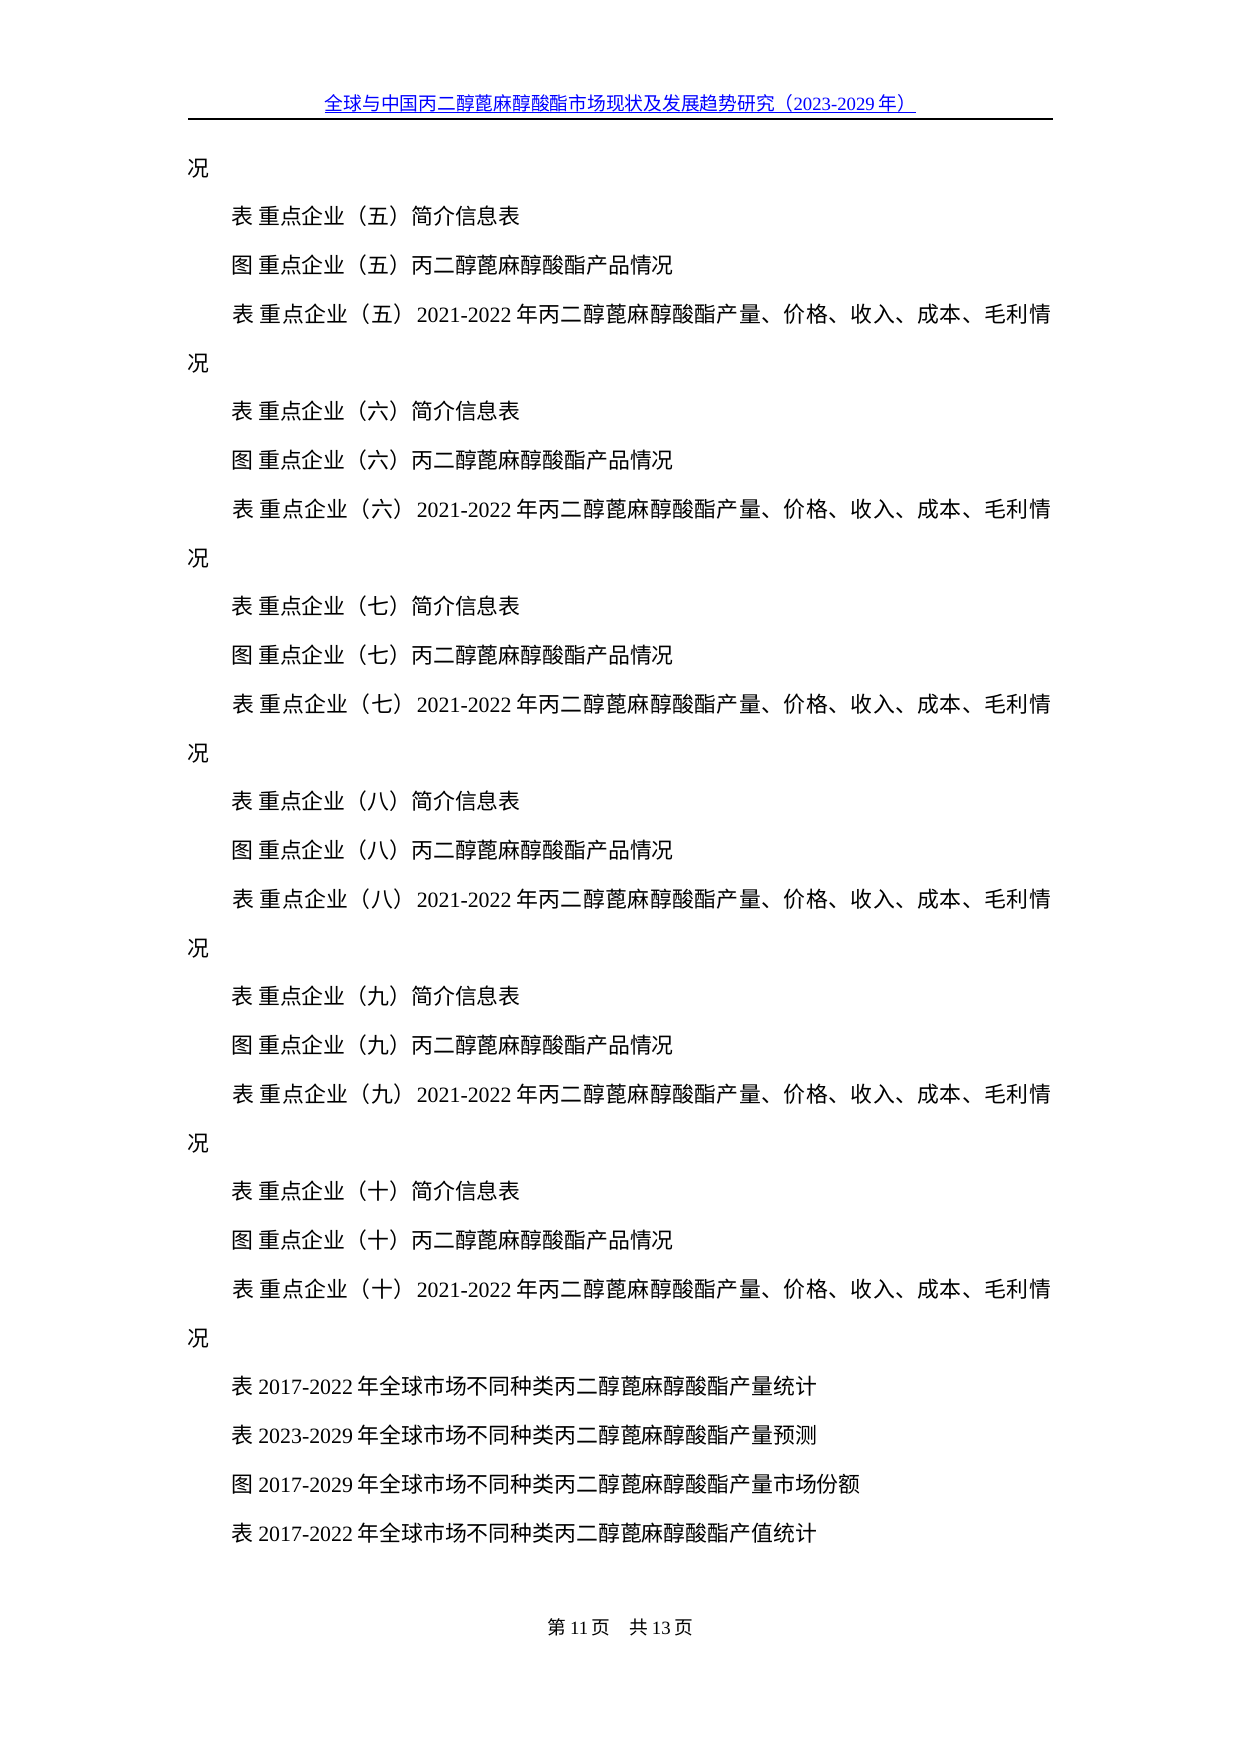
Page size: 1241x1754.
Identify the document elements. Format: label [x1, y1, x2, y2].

text [187, 150, 1053, 1548]
